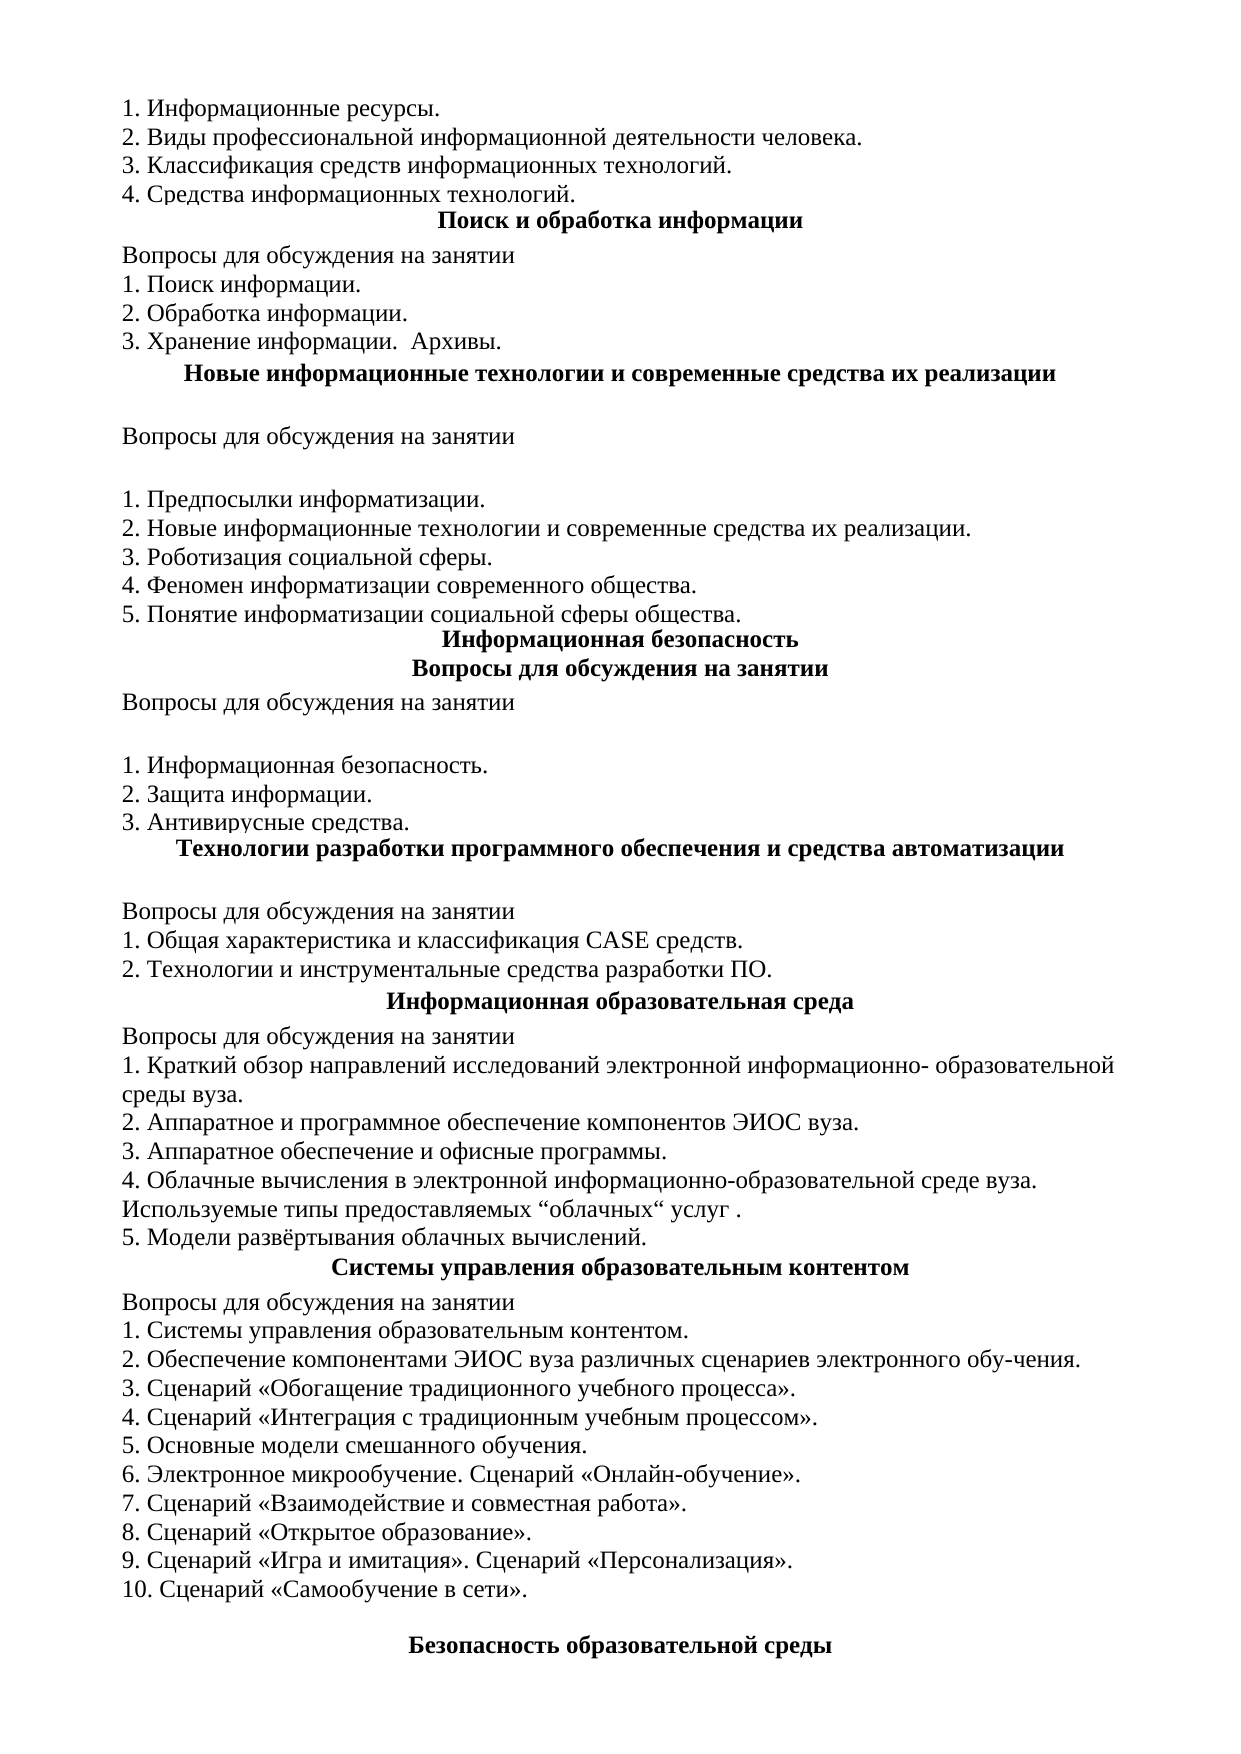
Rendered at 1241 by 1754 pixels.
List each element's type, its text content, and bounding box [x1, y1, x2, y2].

table_cell Вопросы для обсуждения на занятии 1. Информационная безопасность. 2. Защита информации. 3. Антивирусные средства. [118, 687, 1122, 832]
table_cell Технологии разработки программного обеспечения и средства автоматизации [118, 833, 1122, 894]
table_cell Вопросы для обсуждения на занятии 1. Системы управления образовательным контентом. 2. Обеспечение компонентами ЭИОС вуза различных сценариев электронного обу-чения. 3. Сценарий «Обогащение традиционного учебного процесса». 4. Сценарий «Интеграция с традиционным учебным процессом». 5. Основные модели смешанного обучения. 6. Электронное микрообучение. Сценарий «Онлайн-обучение». 7. Сценарий «Взаимодействие и совместная работа». 8. Сценарий «Открытое образование». 9. Сценарий «Игра и имитация». Сценарий «Персонализация». 10. Сценарий «Самообучение в сети». [118, 1287, 1122, 1629]
table_cell Вопросы для обсуждения на занятии 1. Общая характеристика и классификация CASE средств. 2. Технологии и инструментальные средства разработки ПО. [118, 896, 1122, 986]
table_cell Вопросы для обсуждения на занятии 1. Предпосылки информатизации. 2. Новые информационные технологии и современные средства их реализации. 3. Роботизация социальной сферы. 4. Феномен информатизации современного общества. 5. Понятие информатизации социальной сферы общества. [118, 421, 1122, 623]
table_cell Вопросы для обсуждения на занятии 1. Краткий обзор направлений исследований электронной информационно- образовательной среды вуза. 2. Аппаратное и программное обеспечение компонентов ЭИОС вуза. 3. Аппаратное обеспечение и офисные программы. 4. Облачные вычисления в электронной информационно-образовательной среде вуза. Используемые типы предоставляемых “облачных“ услуг . 5. Модели развёртывания облачных вычислений. [118, 1021, 1122, 1251]
table_header 1. Информационные ресурсы. 2. Виды профессиональной информационной деятельности человека. 3. Классификация средств информационных технологий. 4. Средства информационных технологий. [118, 59, 1122, 204]
table_cell Информационная безопасность Вопросы для обсуждения на занятии [118, 624, 1122, 685]
table_cell Безопасность образовательной среды [118, 1630, 1122, 1661]
table_cell Системы управления образовательным контентом [118, 1252, 1122, 1285]
table_cell Новые информационные технологии и современные средства их реализации [118, 358, 1122, 419]
table_cell Информационная образовательная среда [118, 986, 1122, 1019]
table_cell Поиск и обработка информации [118, 205, 1122, 238]
table_cell Вопросы для обсуждения на занятии 1. Поиск информации. 2. Обработка информации. 3. Хранение информации. Архивы. [118, 240, 1122, 357]
